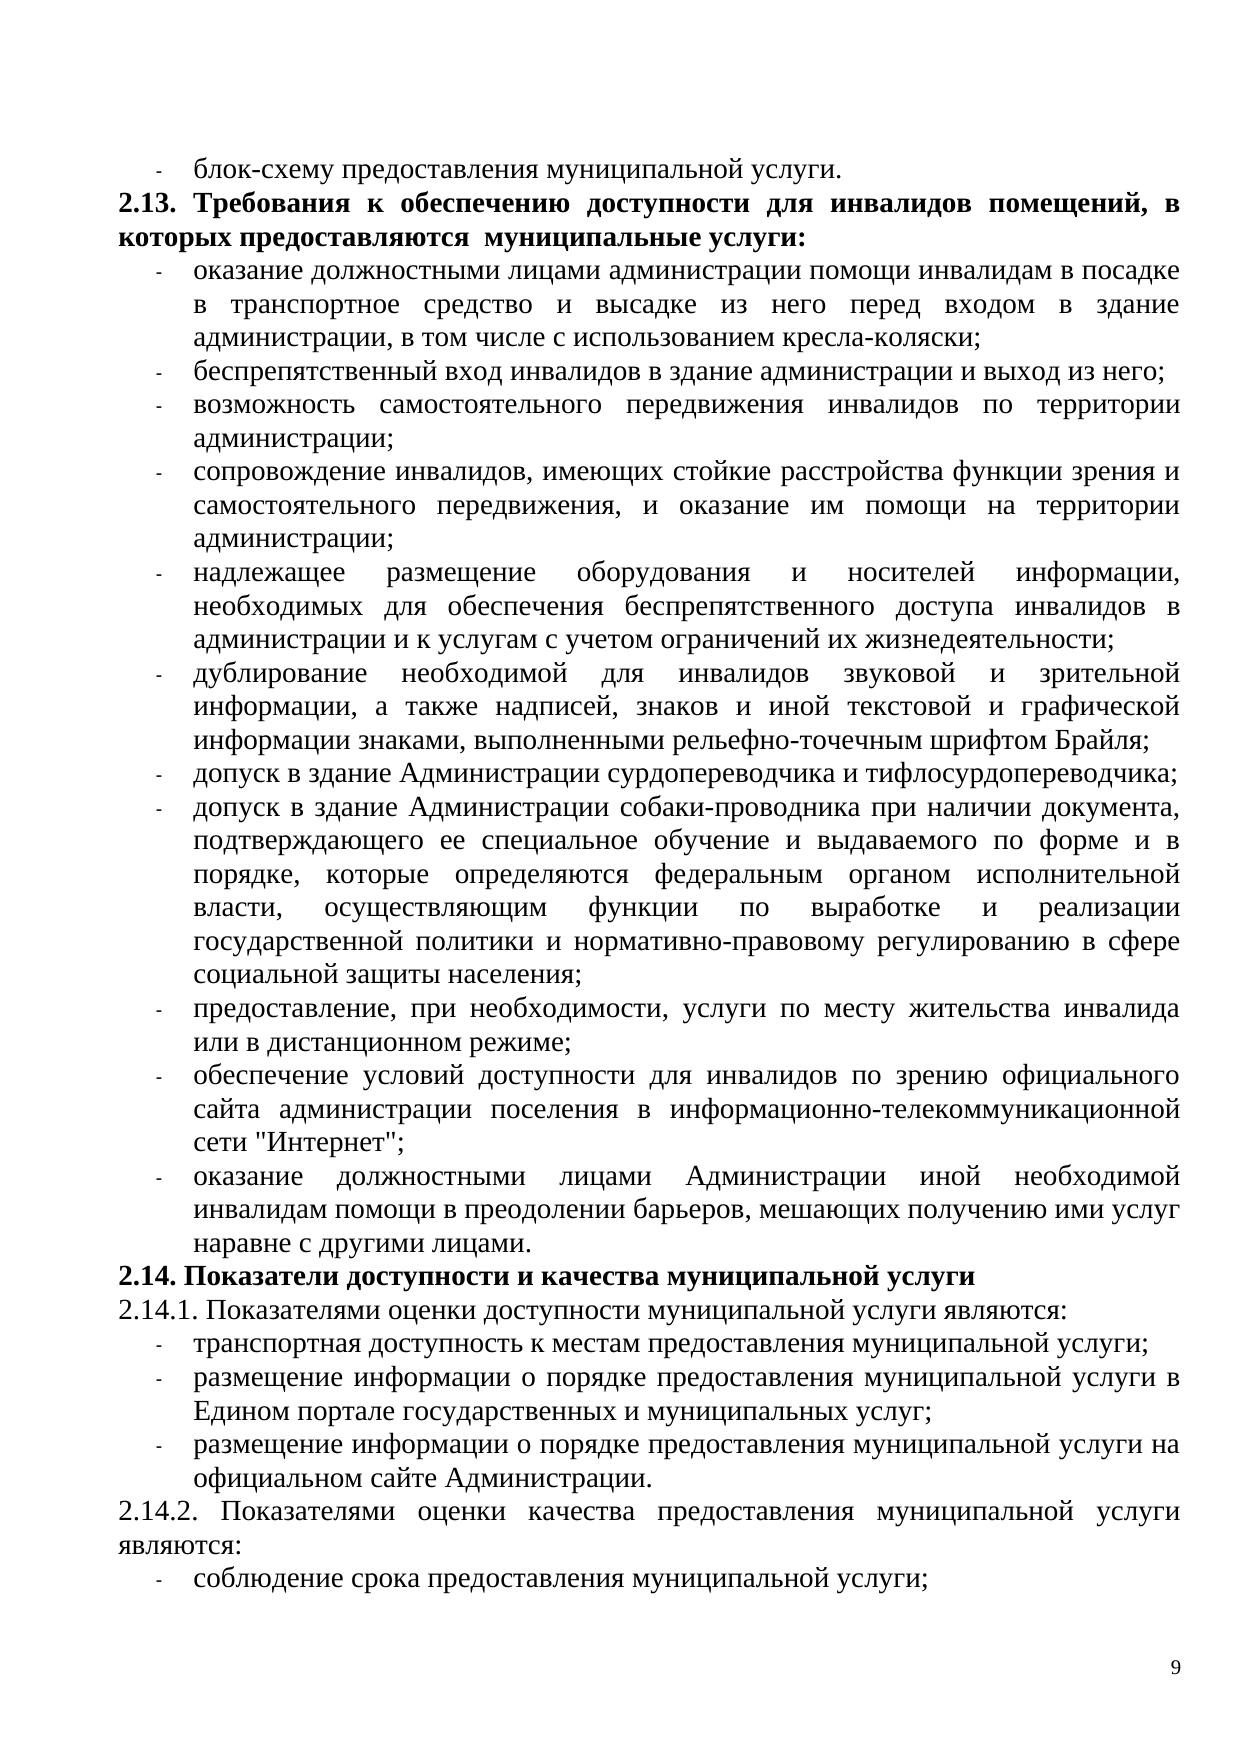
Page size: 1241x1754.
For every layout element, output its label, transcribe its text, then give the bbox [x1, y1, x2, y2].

list размещение информации о порядке предоставления муниципальной услуги на официальном сайте Администрации. [156, 1426, 1181, 1493]
list надлежащее размещение оборудования и носителей информации, необходимых для обеспечения беспрепятственного доступа инвалидов в администрации и к услугам с учетом ограничений их жизнедеятельности; [156, 554, 1181, 655]
list допуск в здание Администрации сурдопереводчика и тифлосурдопереводчика; [156, 755, 1181, 789]
list возможность самостоятельного передвижения инвалидов по территории администрации; [156, 386, 1181, 453]
list допуск в здание Администрации собаки-проводника при наличии документа, подтверждающего ее специальное обучение и выдаваемого по форме и в порядке, которые определяются федеральным органом исполнительной власти, осуществляющим функции по выработке и реализации государственной политики и нормативно-правовому регулированию в сфере социальной защиты населения; [156, 789, 1181, 990]
list предоставление, при необходимости, услуги по месту жительства инвалида или в дистанционном режиме; [156, 990, 1181, 1057]
text 2.13. Требования к обеспечению доступности для инвалидов помещений, в которых предоставляются муниципальные услуги: [118, 185, 1181, 252]
list оказание должностными лицами администрации помощи инвалидам в посадке в транспортное средство и высадке из него перед входом в здание администрации, в том числе с использованием кресла-коляски; [156, 252, 1181, 353]
text 2.14.2. Показателями оценки качества предоставления муниципальной услуги являются: [118, 1493, 1181, 1560]
text 2.14. Показатели доступности и качества муниципальной услуги [118, 1258, 1181, 1292]
list размещение информации о порядке предоставления муниципальной услуги в Едином портале государственных и муниципальных услуг; [156, 1359, 1181, 1426]
list беспрепятственный вход инвалидов в здание администрации и выход из него; [156, 353, 1181, 386]
list обеспечение условий доступности для инвалидов по зрению официального сайта администрации поселения в информационно-телекоммуникационной сети "Интернет"; [156, 1057, 1181, 1158]
list дублирование необходимой для инвалидов звуковой и зрительной информации, а также надписей, знаков и иной текстовой и графической информации знаками, выполненными рельефно-точечным шрифтом Брайля; [156, 655, 1181, 755]
list сопровождение инвалидов, имеющих стойкие расстройства функции зрения и самостоятельного передвижения, и оказание им помощи на территории администрации; [156, 453, 1181, 554]
list соблюдение срока предоставления муниципальной услуги; [156, 1560, 1181, 1594]
list транспортная доступность к местам предоставления муниципальной услуги; [156, 1326, 1181, 1359]
list блок-схему предоставления муниципальной услуги. [156, 152, 1181, 185]
text 2.14.1. Показателями оценки доступности муниципальной услуги являются: [118, 1292, 1181, 1326]
list оказание должностными лицами Администрации иной необходимой инвалидам помощи в преодолении барьеров, мешающих получению ими услуг наравне с другими лицами. [156, 1158, 1181, 1258]
